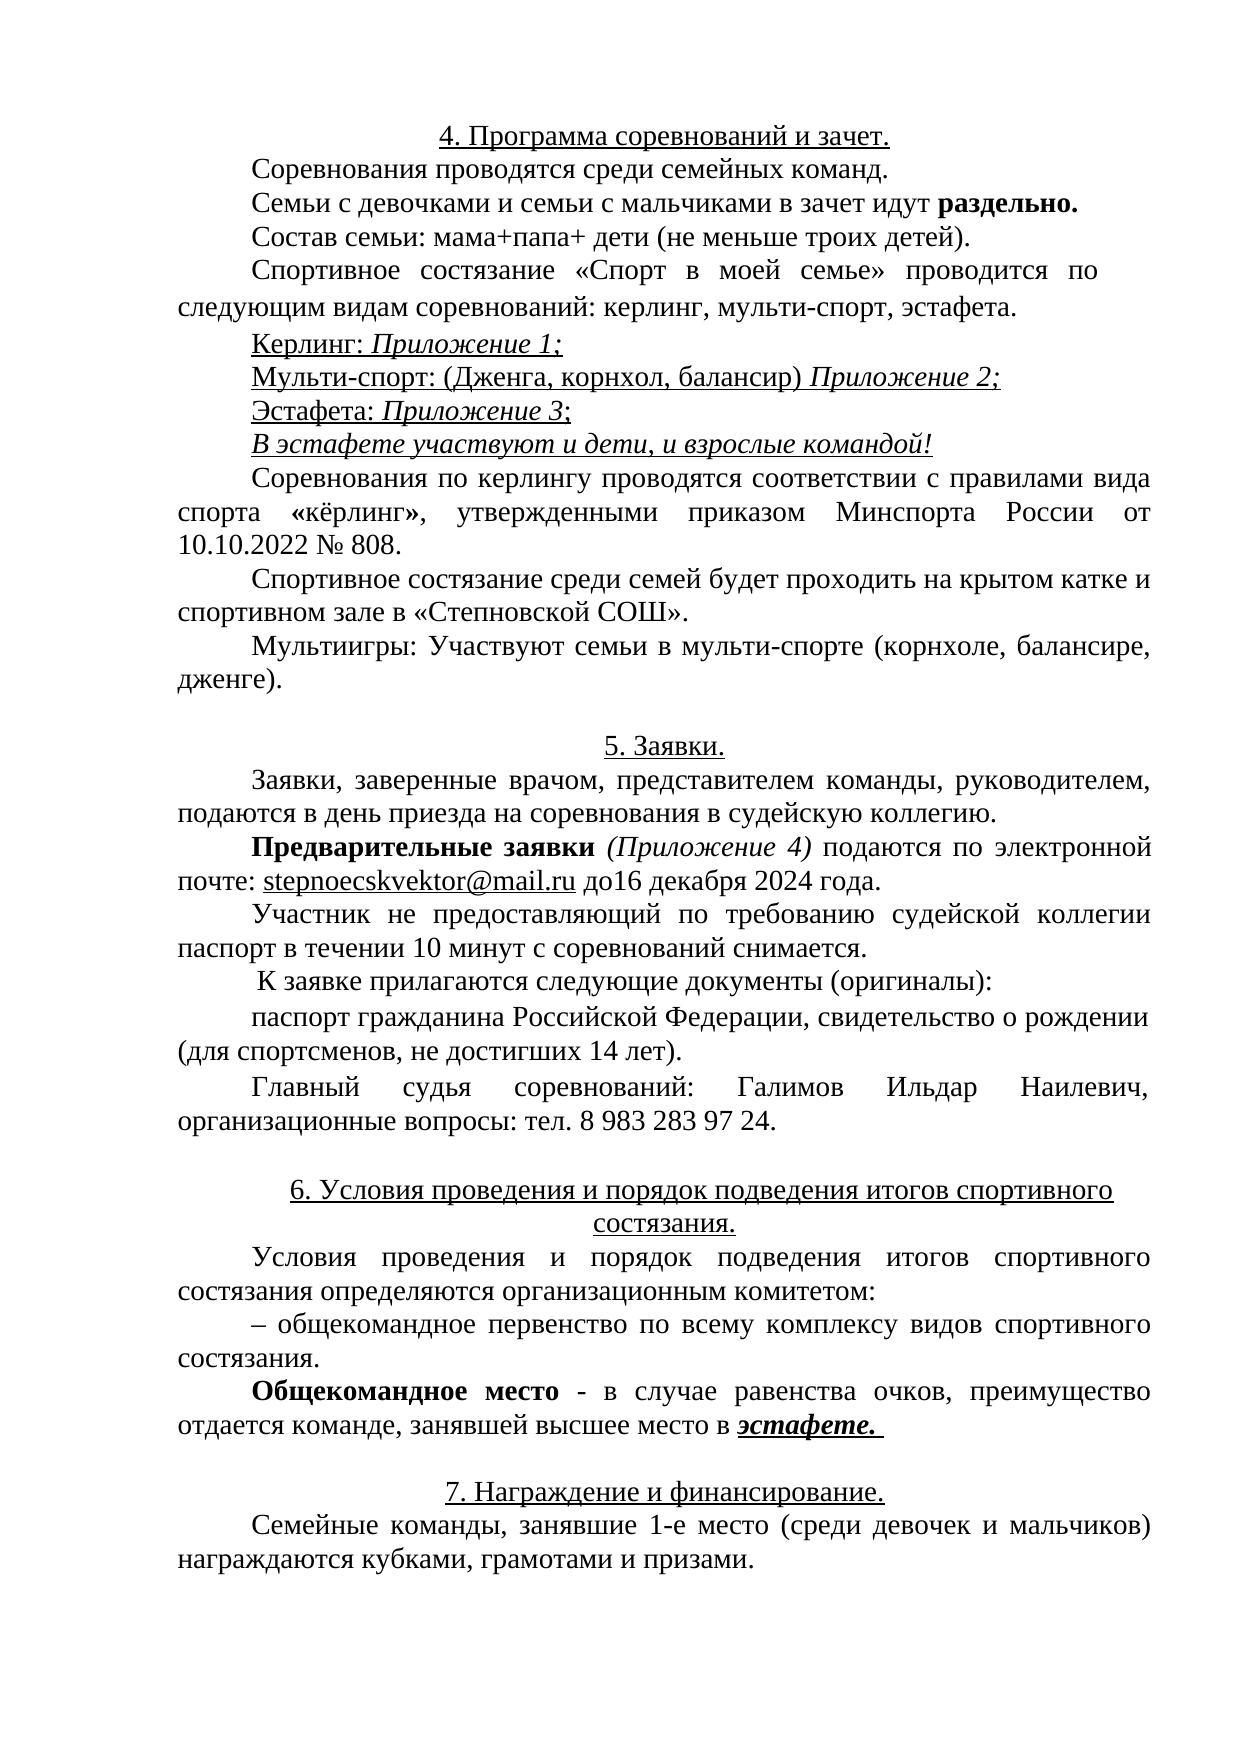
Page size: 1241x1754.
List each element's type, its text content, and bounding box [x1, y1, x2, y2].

text Керлинг: Приложение 1; [177, 326, 1152, 359]
text В эстафете участвуют и дети, и взрослые командой! [177, 427, 1152, 460]
text 6. Условия проведения и порядок подведения итогов спортивного состязания. [177, 1172, 1152, 1239]
text К заявке прилагаются следующие документы (оригиналы): [183, 963, 1149, 997]
text Условия проведения и порядок подведения итогов спортивного состязания определяются организационным комитетом: [177, 1239, 1152, 1306]
text Семейные команды, занявшие 1-е место (среди девочек и мальчиков) награждаются кубками, грамотами и призами. [177, 1507, 1152, 1574]
text Главный судья соревнований: Галимов Ильдар Наилевич, организационные вопросы: тел. 8 983 283 97 24. [177, 1069, 1149, 1137]
text Соревнования проводятся среди семейных команд. [177, 152, 1152, 185]
text Спортивное состязание среди семей будет проходить на крытом катке и спортивном зале в «Степновской СОШ». [177, 561, 1152, 628]
text Состав семьи: мама+папа+ дети (не меньше троих детей). [177, 219, 1152, 252]
text 4. Программа соревнований и зачет. [177, 118, 1152, 152]
text – общекомандное первенство по всему комплексу видов спортивного состязания. [177, 1306, 1152, 1373]
text Эстафета: Приложение 3; [177, 393, 1152, 427]
text паспорт гражданина Российской Федерации, свидетельство о рождении (для спортсменов, не достигших 14 лет). [177, 999, 1149, 1067]
text 5. Заявки. [177, 728, 1152, 762]
text Семьи с девочками и семьи с мальчиками в зачет идут раздельно. [177, 185, 1152, 219]
text Участник не предоставляющий по требованию судейской коллегии паспорт в течении 10 минут с соревнований снимается. [177, 896, 1152, 963]
text Мультиигры: Участвуют семьи в мульти-спорте (корнхоле, балансире, дженге). [177, 628, 1152, 695]
text Предварительные заявки (Приложение 4) подаются по электронной почте: stepnoecskvektor@mail.ru до16 декабря 2024 года. [177, 829, 1152, 896]
text Мульти-спорт: (Дженга, корнхол, балансир) Приложение 2; [177, 359, 1152, 393]
text Спортивное состязание «Спорт в моей семье» проводится по следующим видам соревнований: керлинг, мульти-спорт, эстафета. [177, 252, 1098, 323]
text Заявки, заверенные врачом, представителем команды, руководителем, подаются в день приезда на соревнования в судейскую коллегию. [177, 762, 1152, 829]
text Общекомандное место - в случае равенства очков, преимущество отдается команде, занявшей высшее место в эстафете. [177, 1373, 1152, 1440]
text 7. Награждение и финансирование. [177, 1474, 1152, 1507]
text Соревнования по керлингу проводятся соответствии с правилами вида спорта «кёрлинг», утвержденными приказом Минспорта России от 10.10.2022 № 808. [177, 460, 1152, 561]
